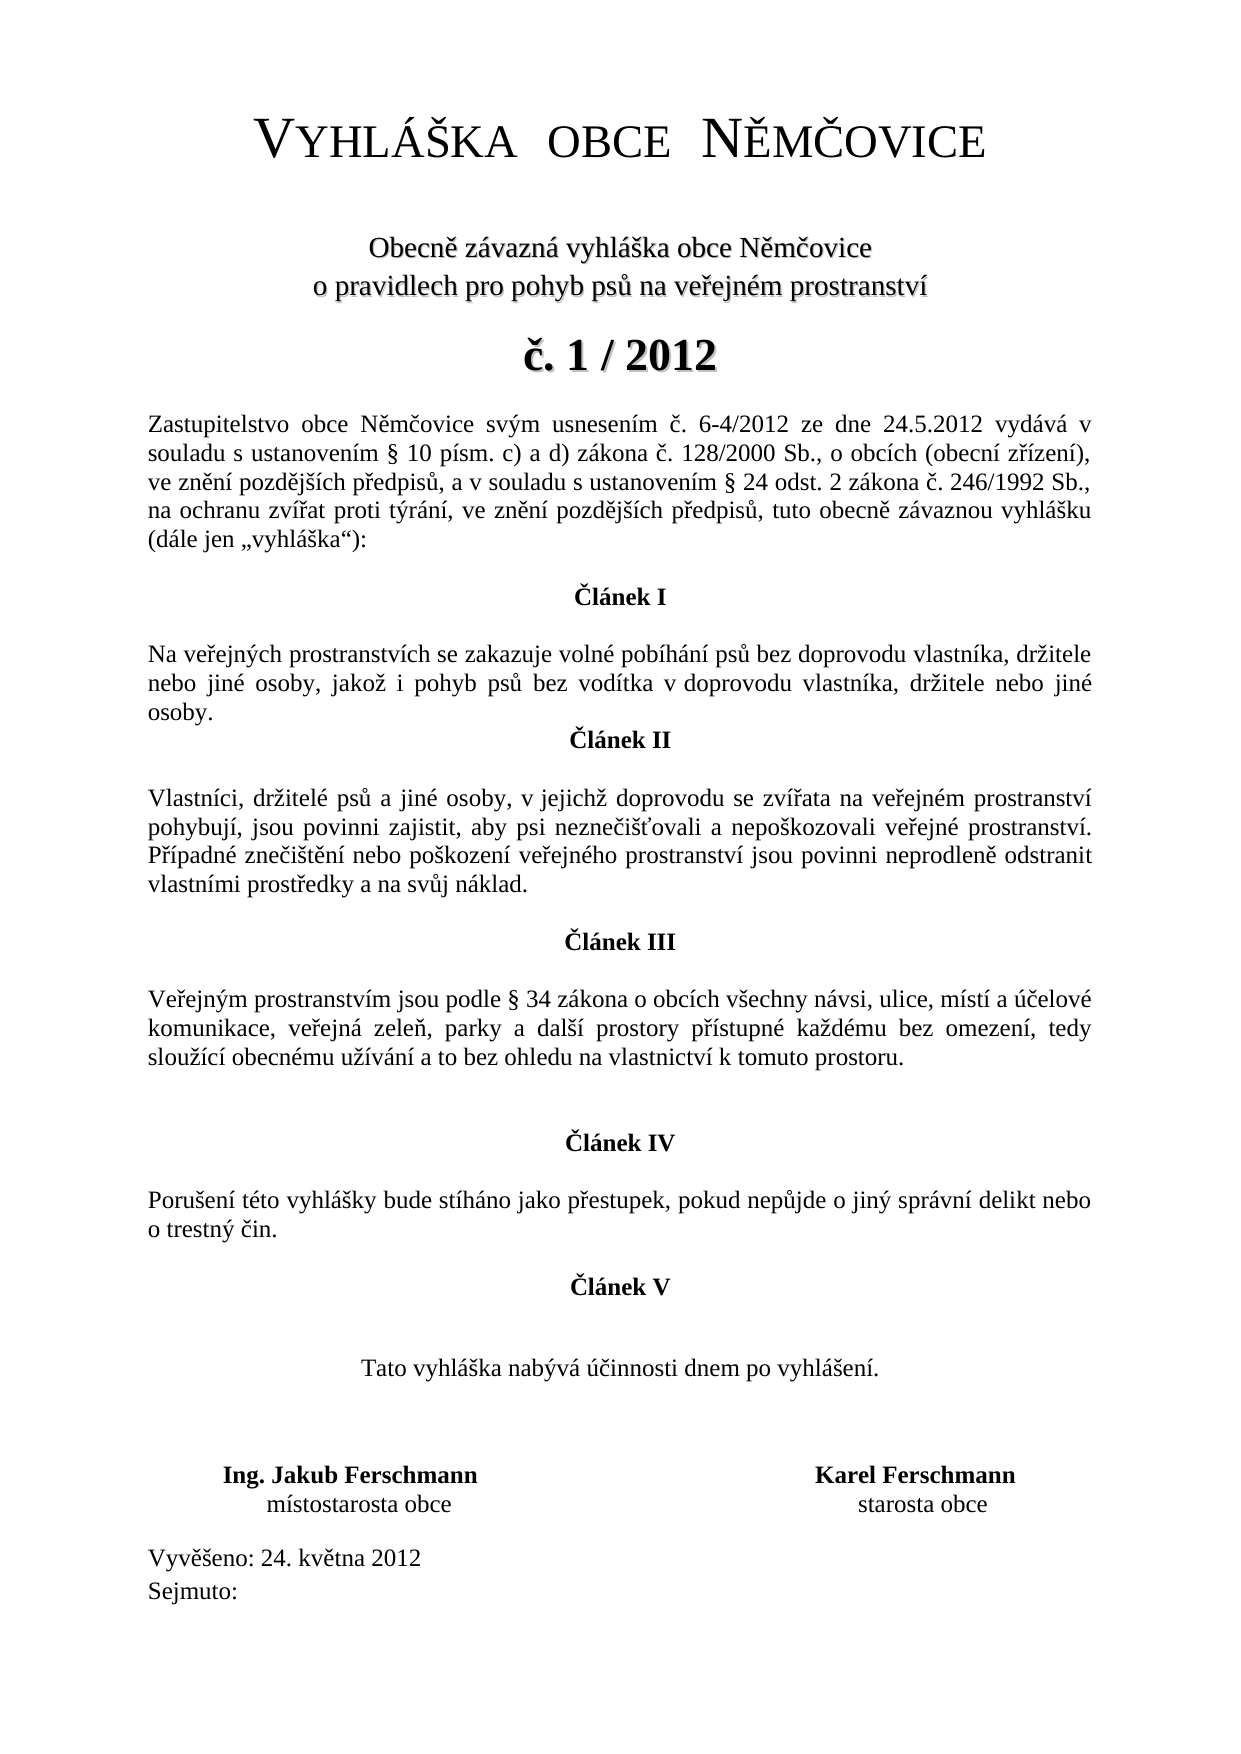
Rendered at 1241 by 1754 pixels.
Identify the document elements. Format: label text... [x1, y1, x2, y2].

text č. 1 / 2012 [148, 328, 1093, 381]
text Článek I [148, 582, 1093, 610]
text Článek III [148, 927, 1093, 955]
text Článek II [148, 725, 1093, 754]
subtitle Článek V [148, 1272, 1093, 1300]
text Zastupitelstvo obce Němčovice svým usnesením č. 6-4/2012 ze dne 24.5.2012 vydává v souladu s ustanovením § 10 písm. c) a d) zákona č. 128/2000 Sb., o obcích (obecní zřízení), ve znění pozdějších předpisů, a v souladu s ustanovením § 24 odst. 2 zákona č. 246/1992 Sb., na ochranu zvířat proti týrání, ve znění pozdějších předpisů, tuto obecně závaznou vyhlášku (dále jen „vyhláška“): [148, 409, 1093, 553]
text Tato vyhláška nabývá účinnosti dnem po vyhlášení. [148, 1353, 1093, 1382]
text Článek IV [148, 1128, 1093, 1157]
text Porušení této vyhlášky bude stíháno jako přestupek, pokud nepůjde o jiný správní delikt nebo o trestný čin. [148, 1185, 1093, 1243]
text Na veřejných prostranstvích se zakazuje volné pobíhání psů bez doprovodu vlastníka, držitele nebo jiné osoby, jakož i pohyb psů bez vodítka v doprovodu vlastníka, držitele nebo jiné osoby. [148, 639, 1093, 725]
text místostarosta obce starosta obce [148, 1489, 1093, 1518]
subtitle Ing. Jakub Ferschmann Karel Ferschmann [148, 1460, 1093, 1489]
title Vyhláška obce Němčovice [148, 103, 1093, 171]
text Obecně závazná vyhláška obce Němčovice o pravidlech pro pohyb psů na veřejném prostranství [148, 230, 1093, 302]
text Veřejným prostranstvím jsou podle § 34 zákona o obcích všechny návsi, ulice, místí a účelové komunikace, veřejná zeleň, parky a další prostory přístupné každému bez omezení, tedy sloužící obecnému užívání a to bez ohledu na vlastnictví k tomuto prostoru. [148, 984, 1093, 1070]
text Vyvěšeno: 24. května 2012 Sejmuto: [148, 1543, 1093, 1605]
text Vlastníci, držitelé psů a jiné osoby, v jejichž doprovodu se zvířata na veřejném prostranství pohybují, jsou povinni zajistit, aby psi neznečišťovali a nepoškozovali veřejné prostranství. Případné znečištění nebo poškození veřejného prostranství jsou povinni neprodleně odstranit vlastními prostředky a na svůj náklad. [148, 783, 1093, 898]
